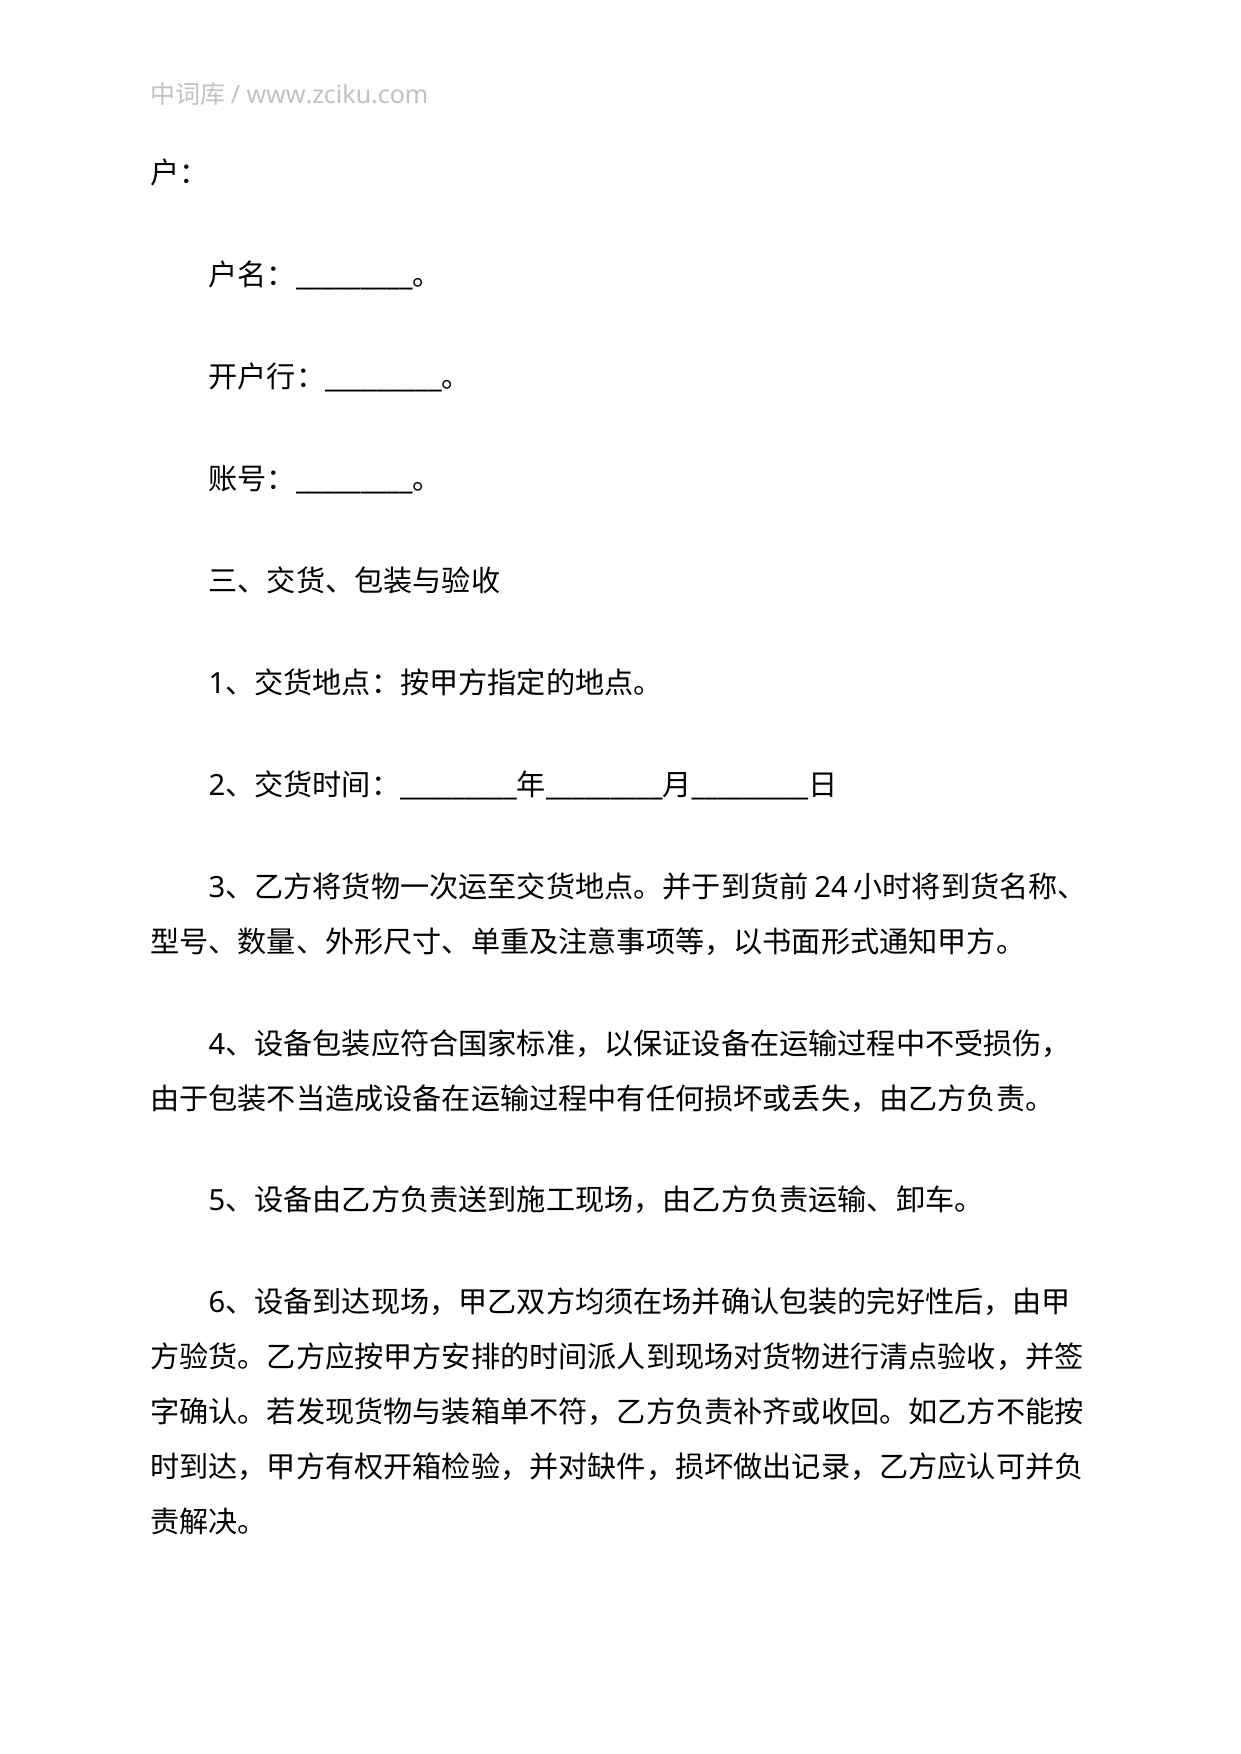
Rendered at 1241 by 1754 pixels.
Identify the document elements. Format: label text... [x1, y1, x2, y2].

text 4、设备包装应符合国家标准，以保证设备在运输过程中不受损伤，由于包装不当造成设备在运输过程中有任何损坏或丢失，由乙方负责。 [150, 1020, 1090, 1117]
text 6、设备到达现场，甲乙双方均须在场并确认包装的完好性后，由甲方验货。乙方应按甲方安排的时间派人到现场对货物进行清点验收，并签字确认。若发现货物与装箱单不符，乙方负责补齐或收回。如乙方不能按时到达，甲方有权开箱检验，并对缺件，损坏做出记录，乙方应认可并负责解决。 [150, 1279, 1090, 1541]
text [150, 150, 1090, 192]
text 1、交货地点：按甲方指定的地点。 [150, 659, 1090, 702]
text 户名：_________。 [150, 252, 1090, 294]
text 2、交货时间：_________年_________月_________日 [150, 761, 1090, 804]
text 3、乙方将货物一次运至交货地点。并于到货前24小时将到货名称、型号、数量、外形尺寸、单重及注意事项等，以书面形式通知甲方。 [150, 863, 1090, 961]
text 5、设备由乙方负责送到施工现场，由乙方负责运输、卸车。 [150, 1177, 1090, 1219]
text 开户行：_________。 [150, 354, 1090, 396]
text 三、交货、包装与验收 [150, 558, 1090, 600]
text 账号：_________。 [150, 456, 1090, 498]
